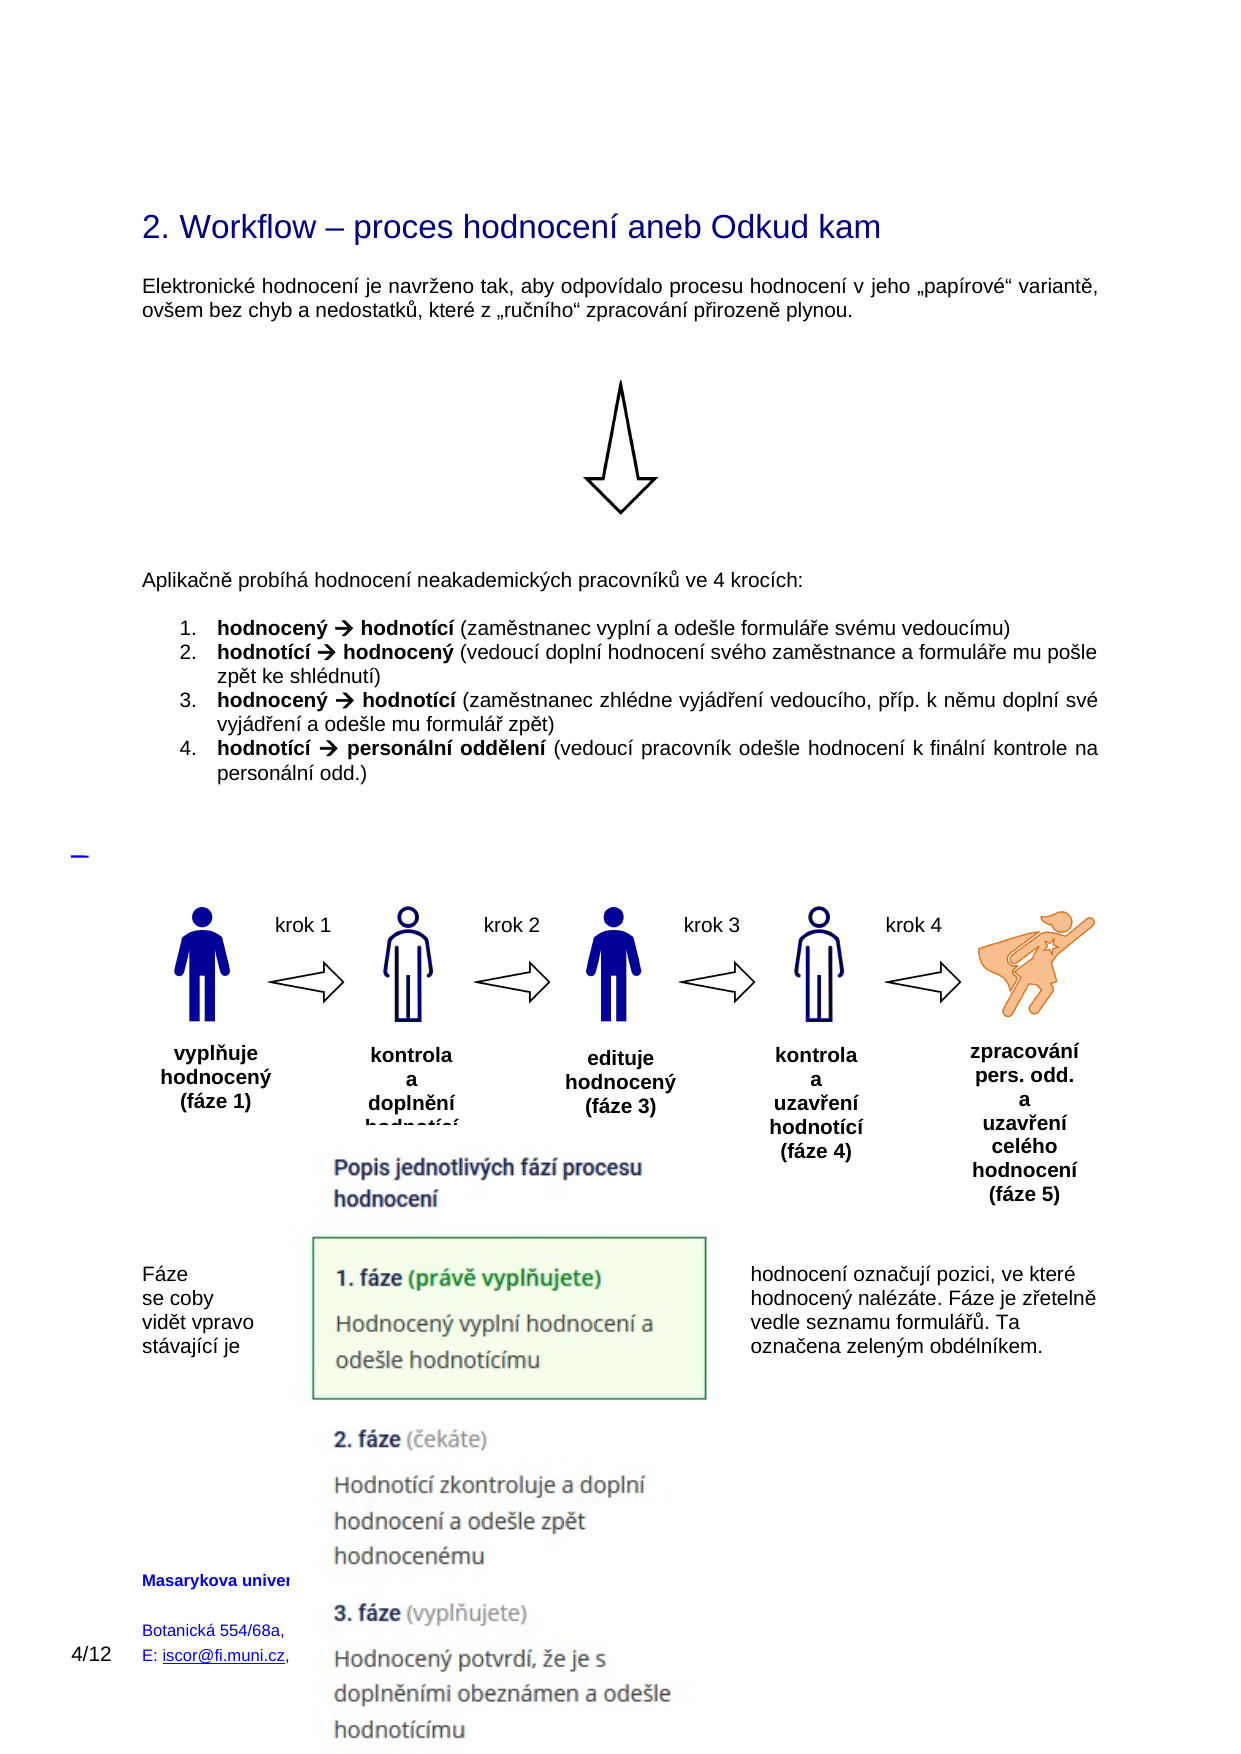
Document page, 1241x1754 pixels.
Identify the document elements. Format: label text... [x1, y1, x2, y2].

list hodnocený hodnotící (zaměstnanec vyplní a odešle formuláře svému vedoucímu) [179, 616, 1098, 640]
text Fáze hodnocení označují pozici, ve které se coby hodnocený nalézáte. Fáze je zřetelně vidět vpravo vedle seznamu formulářů. Ta stávající je označena zeleným obdélníkem. [142, 1262, 289, 1358]
subtitle Workflow – proces hodnocení aneb Odkud kam [142, 207, 1098, 245]
list hodnotící personální oddělení (vedoucí pracovník odešle hodnocení k finální kontrole na personální odd.) [179, 736, 1098, 784]
picture [976, 904, 1097, 1025]
text Fáze hodnocení označují pozici, ve které se coby hodnocený nalézáte. Fáze je zřetelně vidět vpravo vedle seznamu formulářů. Ta stávající je označena zeleným obdélníkem. [732, 1262, 1098, 1358]
text Aplikačně probíhá hodnocení neakademických pracovníků ve 4 krocích: [142, 568, 1098, 592]
list hodnotící hodnocený (vedoucí doplní hodnocení svého zaměstnance a formuláře mu pošle zpět ke shlédnutí) [179, 640, 1098, 688]
list hodnocený hodnotící (zaměstnanec zhlédne vyjádření vedoucího, příp. k němu doplní své vyjádření a odešle mu formulář zpět) [179, 688, 1098, 736]
picture [141, 904, 965, 1025]
picture [545, 370, 696, 521]
text Elektronické hodnocení je navrženo tak, aby odpovídalo procesu hodnocení v jeho „papírové“ variantě, ovšem bez chyb a nedostatků, které z „ručního“ zpracování přirozeně plynou. [142, 274, 1098, 322]
picture [289, 1125, 732, 1754]
